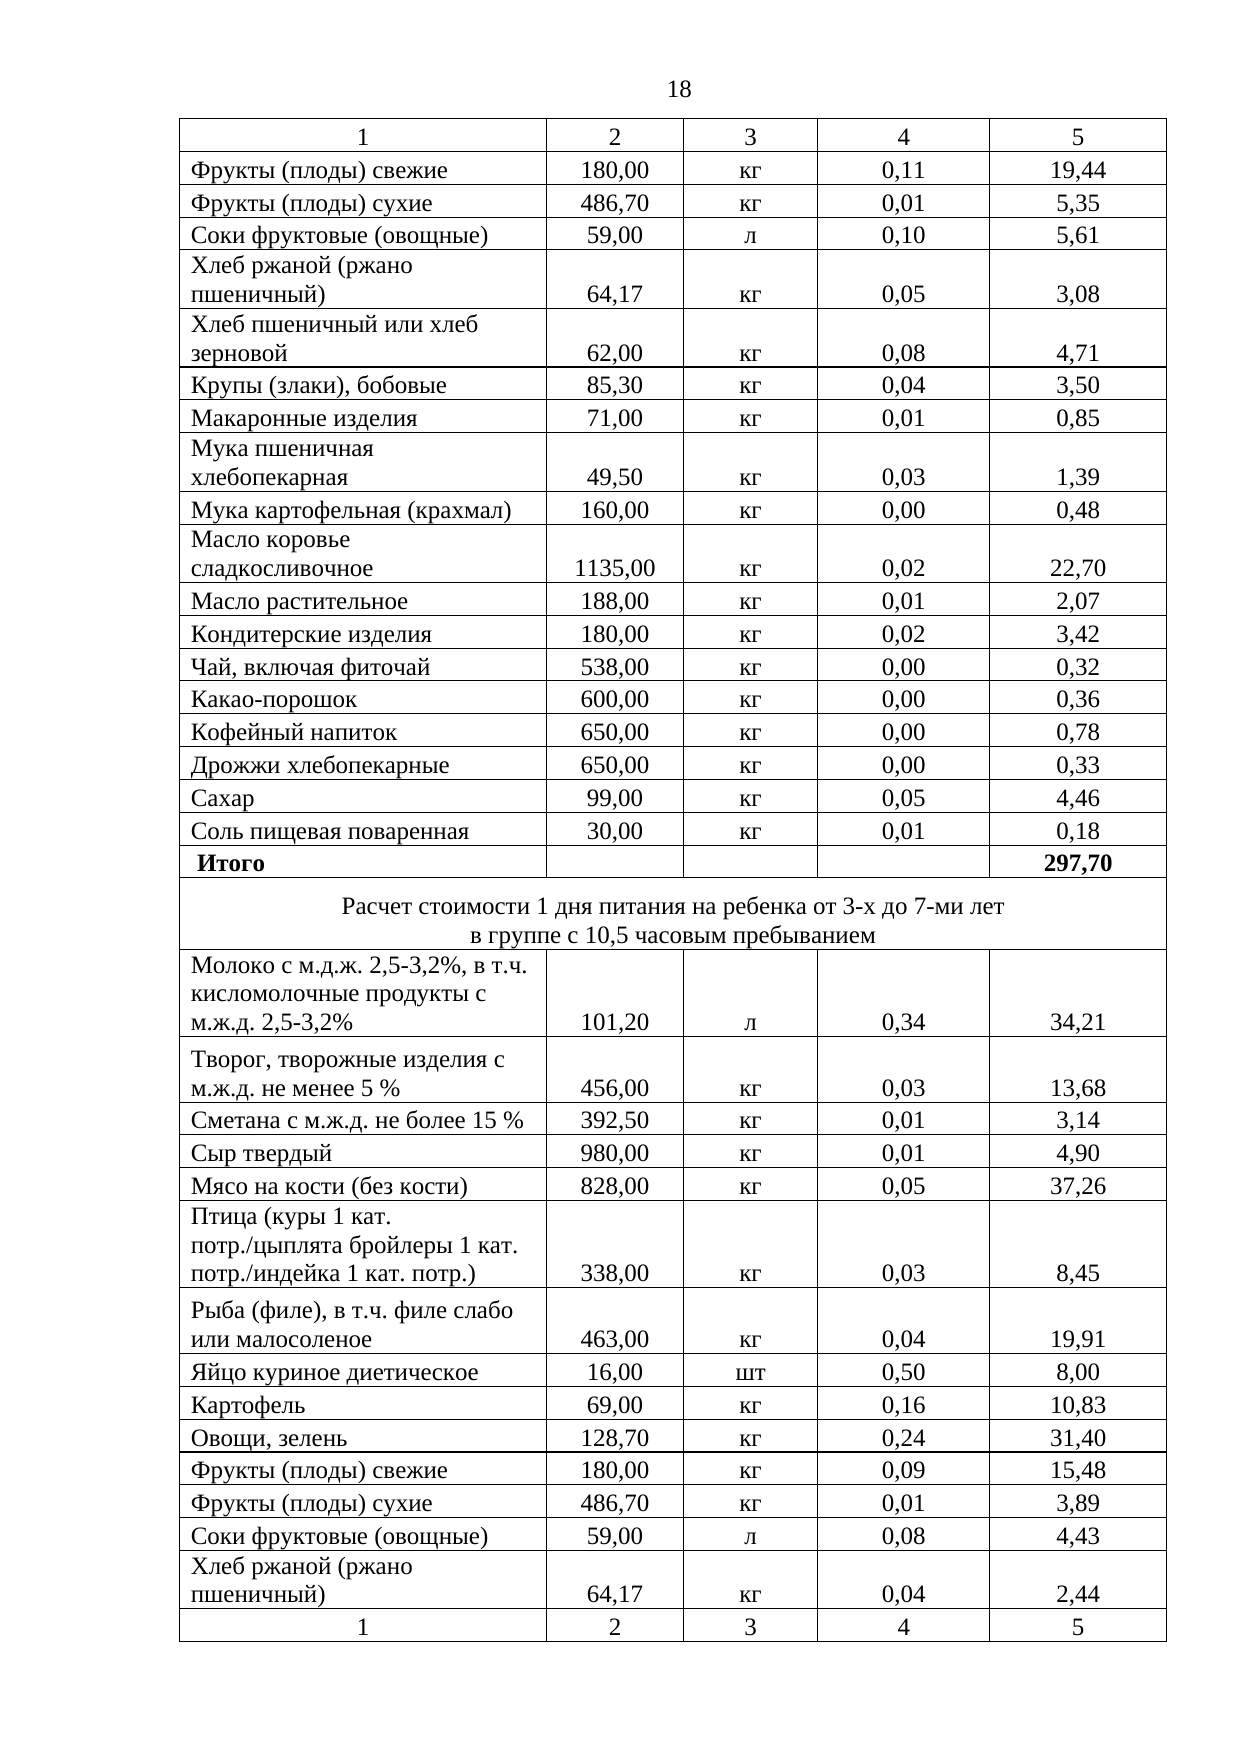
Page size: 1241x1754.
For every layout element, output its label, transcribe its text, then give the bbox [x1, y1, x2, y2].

table_cell л [684, 950, 817, 1036]
table_cell 297,70 [990, 846, 1166, 877]
table_cell 0,11 [818, 152, 989, 184]
table_cell 3,42 [990, 616, 1166, 648]
table_cell кг [684, 747, 817, 779]
table_cell 4,90 [990, 1135, 1166, 1167]
table_cell Чай, включая фиточай [180, 649, 546, 680]
table_cell 160,00 [547, 492, 683, 523]
table_cell 0,18 [990, 813, 1166, 844]
table_cell 0,04 [818, 1288, 989, 1353]
table_cell 0,03 [818, 1201, 989, 1287]
table_cell 1 [180, 1609, 546, 1641]
table_cell кг [684, 185, 817, 217]
table_cell 0,03 [818, 1037, 989, 1102]
table_cell 0,01 [818, 1103, 989, 1134]
table_cell 0,09 [818, 1453, 989, 1484]
table_cell 1,39 [990, 433, 1166, 491]
table_cell кг [684, 813, 817, 844]
table_cell Картофель [180, 1387, 546, 1418]
table_cell 0,00 [818, 714, 989, 746]
table_cell 0,02 [818, 616, 989, 648]
table_cell кг [684, 1103, 817, 1134]
table_cell 392,50 [547, 1103, 683, 1134]
table_cell 34,21 [990, 950, 1166, 1036]
table_cell 0,00 [818, 681, 989, 713]
table_cell 128,70 [547, 1420, 683, 1451]
table_cell 980,00 [547, 1135, 683, 1167]
table_cell 0,00 [818, 492, 989, 523]
table_cell 10,83 [990, 1387, 1166, 1418]
table_cell 0,01 [818, 813, 989, 844]
table_cell 338,00 [547, 1201, 683, 1287]
table_cell 22,70 [990, 525, 1166, 582]
table_cell кг [684, 780, 817, 812]
table_cell Мука пшеничная хлебопекарная [180, 433, 546, 491]
table_cell 8,00 [990, 1354, 1166, 1386]
table_cell 99,00 [547, 780, 683, 812]
table_cell кг [684, 1453, 817, 1484]
table_cell 0,04 [818, 368, 989, 399]
table_cell кг [684, 1037, 817, 1102]
table_cell Фрукты (плоды) свежие [180, 1453, 546, 1484]
table_cell кг [684, 433, 817, 491]
table_cell 1135,00 [547, 525, 683, 582]
table_cell 650,00 [547, 747, 683, 779]
table_cell 4,46 [990, 780, 1166, 812]
table_cell 64,17 [547, 1551, 683, 1608]
table_cell 828,00 [547, 1168, 683, 1200]
table_cell 4,43 [990, 1518, 1166, 1550]
table_cell кг [684, 525, 817, 582]
table_cell 0,48 [990, 492, 1166, 523]
table_cell Хлеб пшеничный или хлеб зерновой [180, 309, 546, 366]
table_cell 3,08 [990, 250, 1166, 308]
table_cell Мука картофельная (крахмал) [180, 492, 546, 523]
table_cell 2,44 [990, 1551, 1166, 1608]
table_cell Крупы (злаки), бобовые [180, 368, 546, 399]
table_cell 0,05 [818, 780, 989, 812]
table_cell л [684, 218, 817, 249]
table_cell 650,00 [547, 714, 683, 746]
table_cell 5 [990, 1609, 1166, 1641]
table_cell 31,40 [990, 1420, 1166, 1451]
table_cell 0,10 [818, 218, 989, 249]
table_cell 0,24 [818, 1420, 989, 1451]
table_cell Яйцо куриное диетическое [180, 1354, 546, 1386]
table_cell Фрукты (плоды) сухие [180, 185, 546, 217]
table_cell кг [684, 152, 817, 184]
table_cell 486,70 [547, 185, 683, 217]
table_cell 4 [818, 1609, 989, 1641]
table_cell [818, 846, 989, 877]
table_cell 0,33 [990, 747, 1166, 779]
table_cell 0,02 [818, 525, 989, 582]
table_cell Масло растительное [180, 583, 546, 615]
table_cell 49,50 [547, 433, 683, 491]
table_cell 0,00 [818, 649, 989, 680]
table_cell 2 [547, 1609, 683, 1641]
table_cell кг [684, 1168, 817, 1200]
table_cell 3 [684, 119, 817, 151]
table_cell Творог, творожные изделия с м.ж.д. не менее 5 % [180, 1037, 546, 1102]
table_cell кг [684, 492, 817, 523]
table_cell 486,70 [547, 1485, 683, 1517]
table_cell 37,26 [990, 1168, 1166, 1200]
table_cell 463,00 [547, 1288, 683, 1353]
table_cell кг [684, 583, 817, 615]
table_cell 188,00 [547, 583, 683, 615]
table_cell кг [684, 368, 817, 399]
table_cell Фрукты (плоды) сухие [180, 1485, 546, 1517]
table_cell Молоко с м.д.ж. 2,5-3,2%, в т.ч. кисломолочные продукты с м.ж.д. 2,5-3,2% [180, 950, 546, 1036]
table_cell 3 [684, 1609, 817, 1641]
table_cell кг [684, 1387, 817, 1418]
table_cell 0,08 [818, 309, 989, 366]
table_cell Итого [180, 846, 546, 877]
table_cell 3,50 [990, 368, 1166, 399]
table_cell Какао-порошок [180, 681, 546, 713]
table_cell л [684, 1518, 817, 1550]
table_cell Масло коровье сладкосливочное [180, 525, 546, 582]
table_cell шт [684, 1354, 817, 1386]
table_cell 2 [547, 119, 683, 151]
table_cell 0,85 [990, 400, 1166, 432]
table_cell 64,17 [547, 250, 683, 308]
table_cell кг [684, 681, 817, 713]
table_cell 456,00 [547, 1037, 683, 1102]
table_cell Овощи, зелень [180, 1420, 546, 1451]
table_cell Хлеб ржаной (ржано пшеничный) [180, 1551, 546, 1608]
table_cell 0,05 [818, 250, 989, 308]
table_cell 16,00 [547, 1354, 683, 1386]
table_cell Соль пищевая поваренная [180, 813, 546, 844]
table_cell 0,01 [818, 583, 989, 615]
table_cell Кондитерские изделия [180, 616, 546, 648]
table_cell Рыба (филе), в т.ч. филе слабо или малосоленое [180, 1288, 546, 1353]
table_cell кг [684, 1551, 817, 1608]
table_cell 5,61 [990, 218, 1166, 249]
table_cell 180,00 [547, 152, 683, 184]
table_cell 538,00 [547, 649, 683, 680]
table_cell 180,00 [547, 616, 683, 648]
table_cell Соки фруктовые (овощные) [180, 1518, 546, 1550]
table_cell кг [684, 649, 817, 680]
table_cell 15,48 [990, 1453, 1166, 1484]
table_cell 3,89 [990, 1485, 1166, 1517]
table_cell 0,05 [818, 1168, 989, 1200]
table_cell 0,01 [818, 1135, 989, 1167]
table_cell 0,01 [818, 185, 989, 217]
table_cell 0,01 [818, 1485, 989, 1517]
table_cell кг [684, 1201, 817, 1287]
table_cell Макаронные изделия [180, 400, 546, 432]
table_cell 5 [990, 119, 1166, 151]
table_cell кг [684, 1485, 817, 1517]
table_cell 0,04 [818, 1551, 989, 1608]
table_cell 0,36 [990, 681, 1166, 713]
table_cell кг [684, 1135, 817, 1167]
table_cell 13,68 [990, 1037, 1166, 1102]
table_cell Соки фруктовые (овощные) [180, 218, 546, 249]
table_cell Сметана с м.ж.д. не более 15 % [180, 1103, 546, 1134]
table_cell 69,00 [547, 1387, 683, 1418]
table_cell 0,08 [818, 1518, 989, 1550]
table_cell 2,07 [990, 583, 1166, 615]
table_cell 101,20 [547, 950, 683, 1036]
table_cell 1 [180, 119, 546, 151]
table_cell 0,16 [818, 1387, 989, 1418]
table_cell 19,91 [990, 1288, 1166, 1353]
table_cell 85,30 [547, 368, 683, 399]
table_cell кг [684, 1420, 817, 1451]
table_cell 30,00 [547, 813, 683, 844]
table_cell Мясо на кости (без кости) [180, 1168, 546, 1200]
table_cell Фрукты (плоды) свежие [180, 152, 546, 184]
table_cell кг [684, 309, 817, 366]
table_cell Птица (куры 1 кат. потр./цыплята бройлеры 1 кат. потр./индейка 1 кат. потр.) [180, 1201, 546, 1287]
table_cell 180,00 [547, 1453, 683, 1484]
table_cell 0,03 [818, 433, 989, 491]
table_cell [547, 846, 683, 877]
table_cell 3,14 [990, 1103, 1166, 1134]
table_cell 4 [818, 119, 989, 151]
table_cell 19,44 [990, 152, 1166, 184]
table_cell 8,45 [990, 1201, 1166, 1287]
table_cell Кофейный напиток [180, 714, 546, 746]
table_cell Хлеб ржаной (ржано пшеничный) [180, 250, 546, 308]
table_cell 59,00 [547, 1518, 683, 1550]
table_cell 0,00 [818, 747, 989, 779]
table_cell Дрожжи хлебопекарные [180, 747, 546, 779]
table_cell 0,01 [818, 400, 989, 432]
table_cell 71,00 [547, 400, 683, 432]
table_cell 0,78 [990, 714, 1166, 746]
table_cell Расчет стоимости 1 дня питания на ребенка от 3-х до 7-ми лет в группе с 10,5 часовым пребыванием [180, 878, 1166, 949]
table_cell 4,71 [990, 309, 1166, 366]
table_cell кг [684, 1288, 817, 1353]
table_cell кг [684, 400, 817, 432]
table_cell 62,00 [547, 309, 683, 366]
table_cell Сахар [180, 780, 546, 812]
table_cell 600,00 [547, 681, 683, 713]
table_cell кг [684, 250, 817, 308]
table_cell 59,00 [547, 218, 683, 249]
table_cell кг [684, 616, 817, 648]
table_cell [684, 846, 817, 877]
table_cell 0,50 [818, 1354, 989, 1386]
table_cell 0,34 [818, 950, 989, 1036]
table_cell 5,35 [990, 185, 1166, 217]
table_cell кг [684, 714, 817, 746]
table_cell Сыр твердый [180, 1135, 546, 1167]
table_cell 0,32 [990, 649, 1166, 680]
